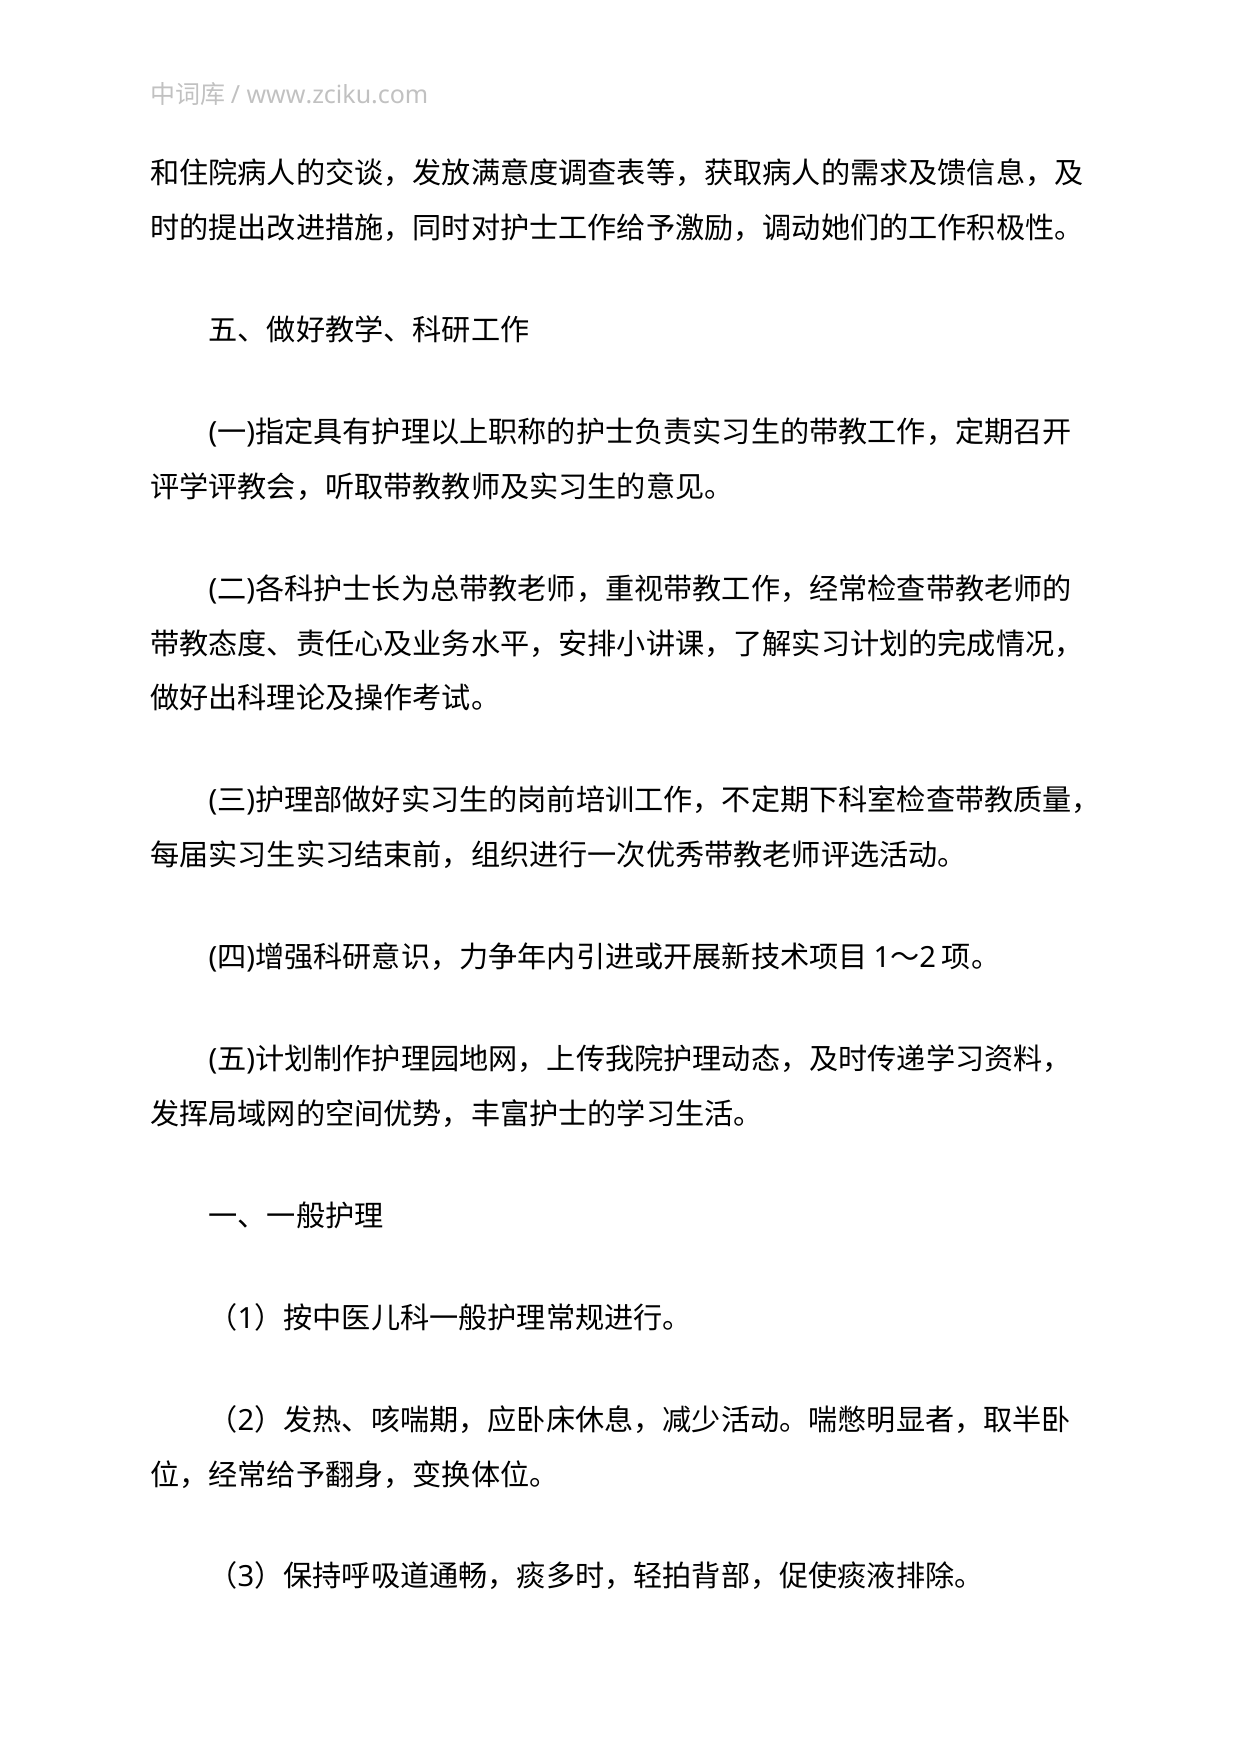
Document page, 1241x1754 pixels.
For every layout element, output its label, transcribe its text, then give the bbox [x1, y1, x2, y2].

text (四)增强科研意识，力争年内引进或开展新技术项目1～2项。 [150, 934, 1090, 976]
text (一)指定具有护理以上职称的护士负责实习生的带教工作，定期召开评学评教会，听取带教教师及实习生的意见。 [150, 408, 1090, 506]
text (二)各科护士长为总带教老师，重视带教工作，经常检查带教老师的带教态度、责任心及业务水平，安排小讲课，了解实习计划的完成情况，做好出科理论及操作考试。 [150, 565, 1090, 717]
text (五)计划制作护理园地网，上传我院护理动态，及时传递学习资料，发挥局域网的空间优势，丰富护士的学习生活。 [150, 1036, 1090, 1133]
text （1）按中医儿科一般护理常规进行。 [150, 1294, 1090, 1337]
text (三)护理部做好实习生的岗前培训工作，不定期下科室检查带教质量，每届实习生实习结束前，组织进行一次优秀带教老师评选活动。 [150, 777, 1090, 874]
text （2）发热、咳喘期，应卧床休息，减少活动。喘憋明显者，取半卧位，经常给予翻身，变换体位。 [150, 1396, 1090, 1493]
text 一、一般护理 [150, 1192, 1090, 1235]
text （3）保持呼吸道通畅，痰多时，轻拍背部，促使痰液排除。 [150, 1553, 1090, 1595]
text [150, 150, 1090, 247]
text 五、做好教学、科研工作 [150, 307, 1090, 349]
